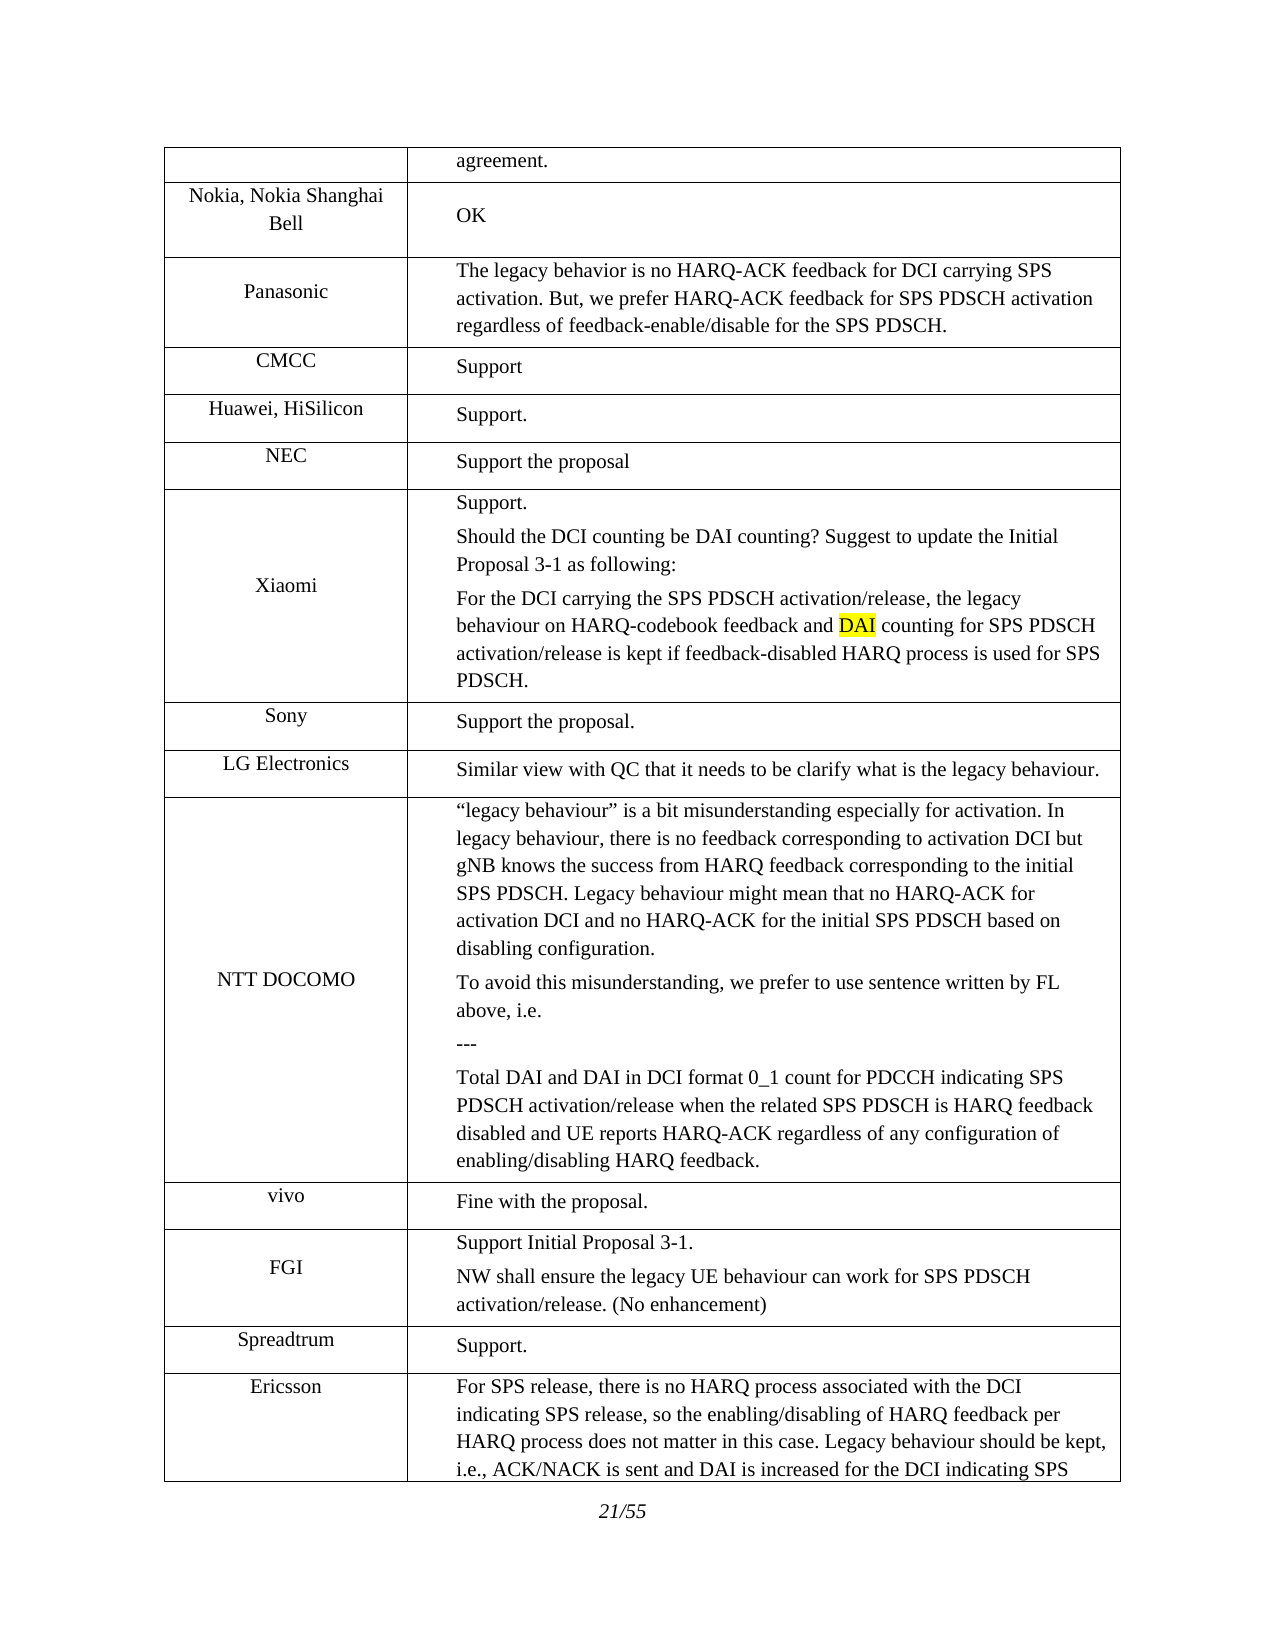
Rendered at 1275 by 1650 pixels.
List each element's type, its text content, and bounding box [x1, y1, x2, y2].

table_cell CMCC [165, 348, 407, 394]
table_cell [408, 1374, 1120, 1481]
table_cell LG Electronics [165, 751, 407, 797]
table_cell OK [408, 183, 1120, 257]
table_cell “legacy behaviour” is a bit misunderstanding especially for activation. In legacy behaviour, there is no feedback corresponding to activation DCI but gNB knows the success from HARQ feedback corresponding to the initial SPS PDSCH. Legacy behaviour might mean that no HARQ-ACK for activation DCI and no HARQ-ACK for the initial SPS PDSCH based on disabling configuration. To avoid this misunderstanding, we prefer to use sentence written by FL above, i.e. --- Total DAI and DAI in DCI format 0_1 count for PDCCH indicating SPS PDSCH activation/release when the related SPS PDSCH is HARQ feedback disabled and UE reports HARQ-ACK regardless of any configuration of enabling/disabling HARQ feedback. [408, 798, 1120, 1182]
table_cell Fine with the proposal. [408, 1183, 1120, 1229]
table_cell FGI [165, 1230, 407, 1326]
table_cell Support the proposal [408, 443, 1120, 489]
table_cell NTT DOCOMO [165, 798, 407, 1182]
table_cell Similar view with QC that it needs to be clarify what is the legacy behaviour. [408, 751, 1120, 797]
table_cell NEC [165, 443, 407, 489]
table_cell Spreadtrum [165, 1327, 407, 1373]
table_cell The legacy behavior is no HARQ-ACK feedback for DCI carrying SPS activation. But, we prefer HARQ-ACK feedback for SPS PDSCH activation regardless of feedback-enable/disable for the SPS PDSCH. [408, 258, 1120, 347]
table_cell QC [165, 148, 407, 182]
table_cell Support [408, 348, 1120, 394]
table_cell Ericsson [165, 1374, 407, 1481]
table_cell Sony [165, 703, 407, 749]
table_cell Support. [408, 395, 1120, 442]
table_cell Xiaomi [165, 490, 407, 702]
table_cell Support. Should the DCI counting be DAI counting? Suggest to update the Initial Proposal 3-1 as following: For the DCI carrying the SPS PDSCH activation/release, the legacy behaviour on HARQ-codebook feedback and DAI counting for SPS PDSCH activation/release is kept if feedback-disabled HARQ process is used for SPS PDSCH. [408, 490, 1120, 702]
table_cell Support. [408, 1327, 1120, 1373]
table_cell Support Initial Proposal 3-1. NW shall ensure the legacy UE behaviour can work for SPS PDSCH activation/release. (No enhancement) [408, 1230, 1120, 1326]
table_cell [408, 148, 1120, 182]
table_cell Huawei, HiSilicon [165, 395, 407, 442]
table_cell Panasonic [165, 258, 407, 347]
table_cell Support the proposal. [408, 703, 1120, 749]
table_cell vivo [165, 1183, 407, 1229]
table_cell Nokia, Nokia Shanghai Bell [165, 183, 407, 257]
